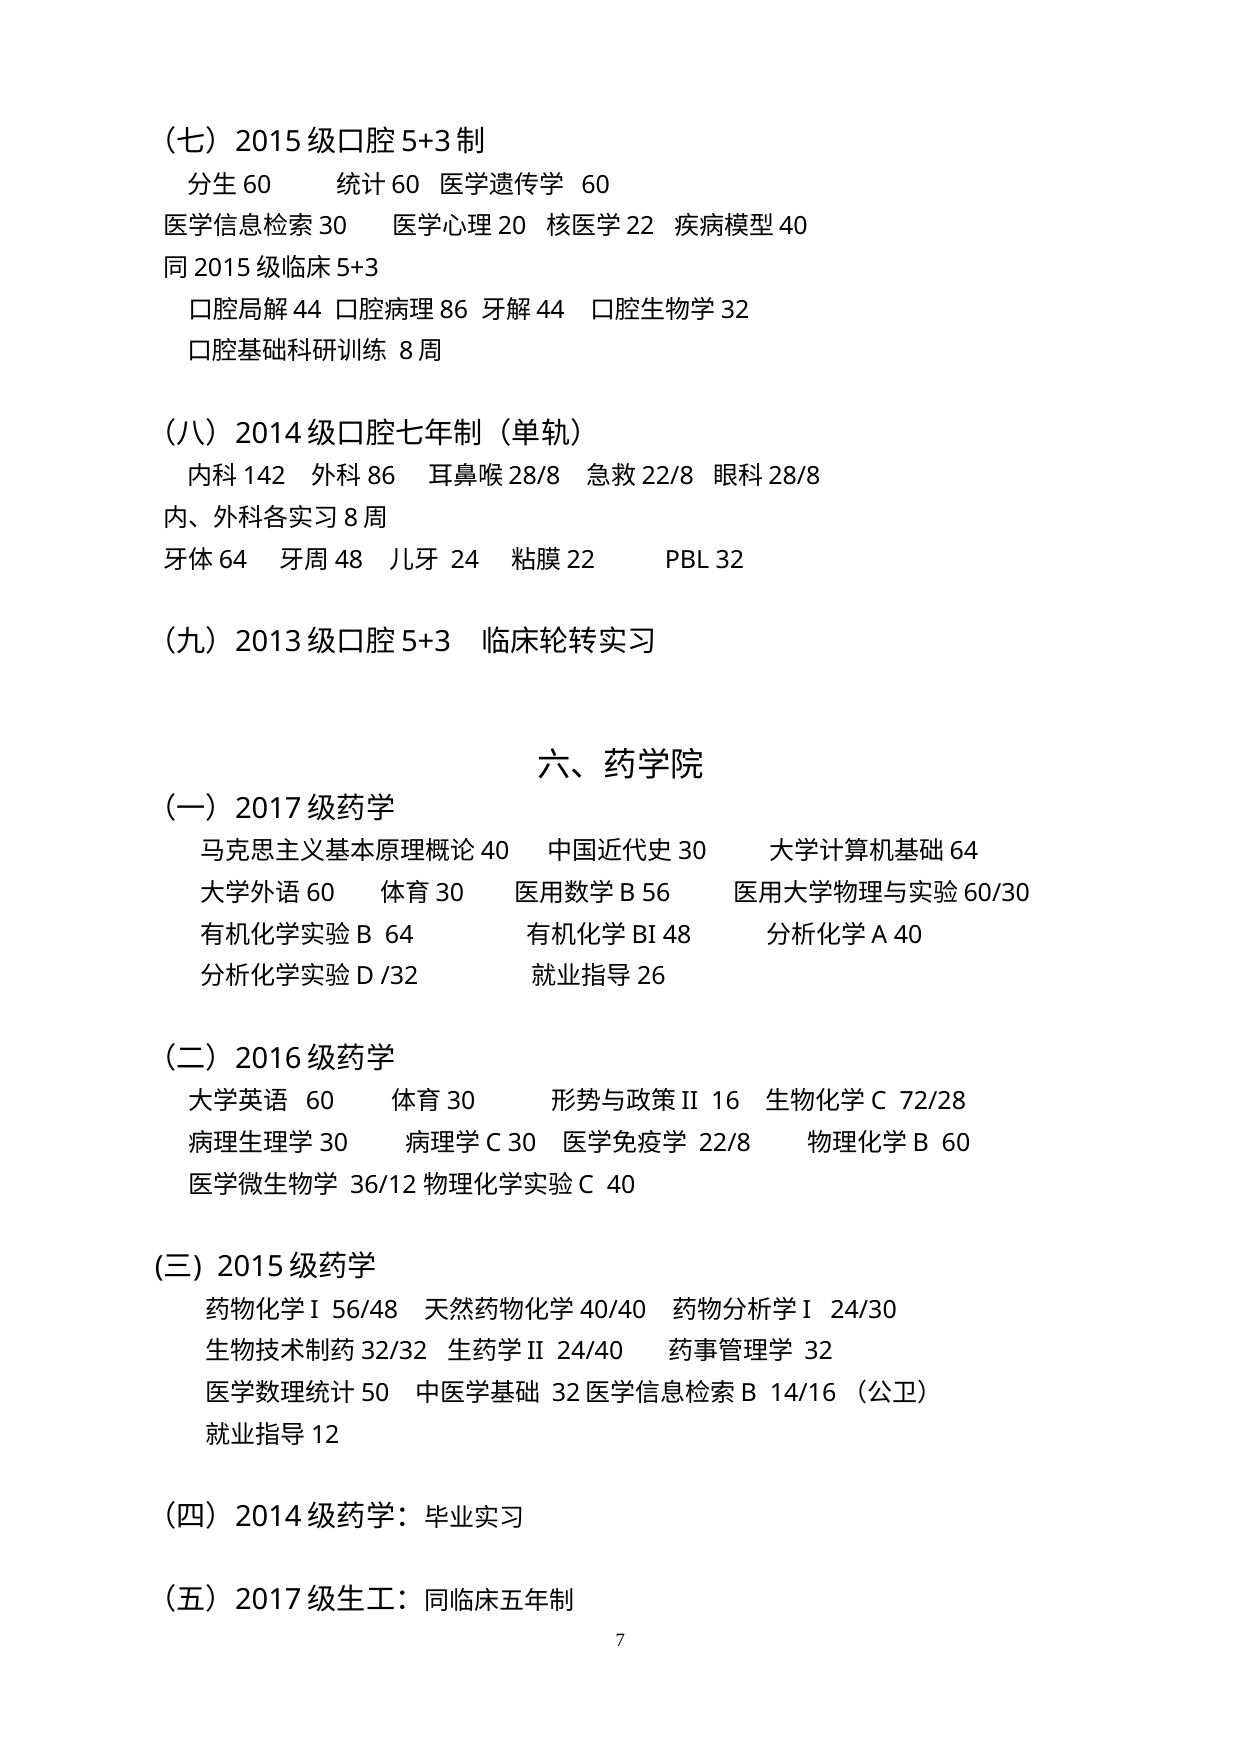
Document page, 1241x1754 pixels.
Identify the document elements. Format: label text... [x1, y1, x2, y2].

text 内科142 外科 86 耳鼻喉28/8 急救22/8 眼科28/8 [118, 451, 1122, 493]
text （四）2014级药学：毕业实习 [118, 1493, 1122, 1535]
text 大学外语 60 体育30 医用数学B 56 医用大学物理与实验60/30 [118, 868, 1122, 910]
text 马克思主义基本原理概论40 中国近代史 30 大学计算机基础64 [118, 826, 1122, 868]
text 就业指导 12 [205, 1410, 1122, 1451]
text 口腔基础科研训练 8周 [118, 326, 1122, 368]
text 分析化学实验D /32 就业指导 26 [118, 951, 1122, 993]
text 大学英语 60 体育30 形势与政策II 16 生物化学C 72/28 [118, 1076, 1122, 1118]
text （九）2013级口腔5+3 临床轮转实习 [118, 618, 1122, 660]
text （七）2015级口腔5+3制 [118, 118, 1122, 160]
text （二）2016级药学 [118, 1035, 1122, 1076]
text 内、外科各实习8周 [118, 493, 1122, 535]
text 牙体64 牙周48 儿牙 24 粘膜22 PBL 32 [118, 535, 1122, 576]
text 六、药学院 [118, 743, 1122, 785]
text 医学信息检索30 医学心理20 核医学22 疾病模型40 [118, 201, 1122, 243]
text 有机化学实验B 64 有机化学BI 48 分析化学A 40 [118, 910, 1122, 951]
text 同2015级临床5+3 [118, 243, 1122, 285]
text 医学微生物学 36/12 物理化学实验C 40 [118, 1160, 1122, 1201]
text 生物技术制药 32/32 生药学II 24/40 药事管理学 32 [205, 1326, 1122, 1368]
text 病理生理学 30 病理学C 30 医学免疫学 22/8 物理化学B 60 [118, 1118, 1122, 1160]
text 口腔局解44 口腔病理86 牙解44 口腔生物学32 [118, 285, 1122, 326]
text 分生60 统计60 医学遗传学 60 [118, 160, 1122, 201]
text （一）2017级药学 [118, 785, 1122, 826]
text （五）2017级生工：同临床五年制 [118, 1576, 1122, 1618]
text （八）2014级口腔七年制（单轨） [118, 410, 1122, 451]
text 药物化学I 56/48 天然药物化学 40/40 药物分析学I 24/30 [205, 1285, 1122, 1326]
text 医学数理统计 50 中医学基础 32医学信息检索B 14/16 （公卫） [205, 1368, 1122, 1410]
text (三) 2015级药学 [118, 1243, 1122, 1285]
